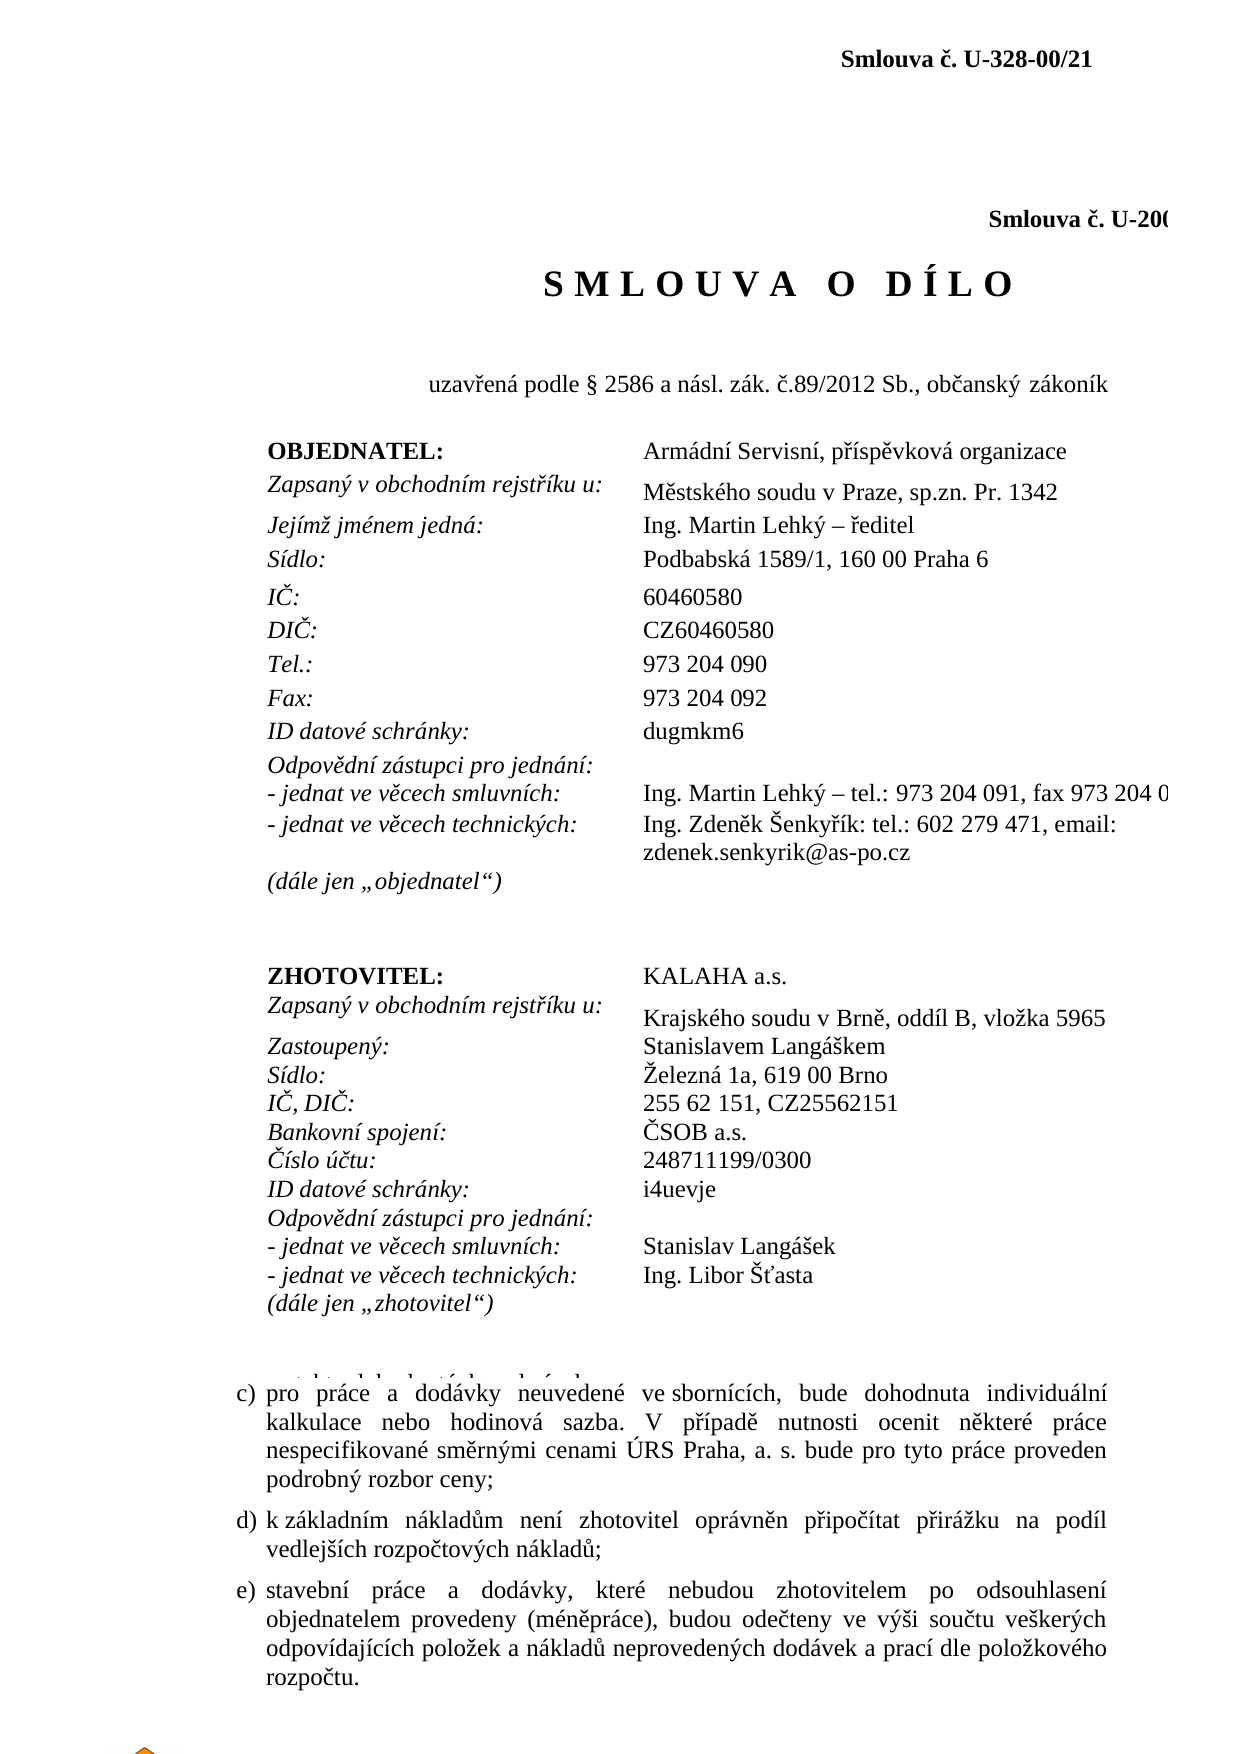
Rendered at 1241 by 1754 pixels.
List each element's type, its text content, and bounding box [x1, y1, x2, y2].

list pro práce a dodávky neuvedené ve sbornících, bude dohodnuta individuální kalkulace nebo hodinová sazba. V případě nutnosti ocenit některé práce nespecifikované směrnými cenami ÚRS Praha, a. s. bude pro tyto práce proveden podrobný rozbor ceny; [236, 1378, 1107, 1493]
picture [109, 1744, 180, 1754]
list stavební práce a dodávky, které nebudou zhotovitelem po odsouhlasení objednatelem provedeny (méněpráce), budou odečteny ve výši součtu veškerých odpovídajících položek a nákladů neprovedených dodávek a prací dle položkového rozpočtu. [236, 1576, 1107, 1691]
list k základním nákladům není zhotovitel oprávněn připočítat přirážku na podíl vedlejších rozpočtových nákladů; [236, 1506, 1107, 1563]
